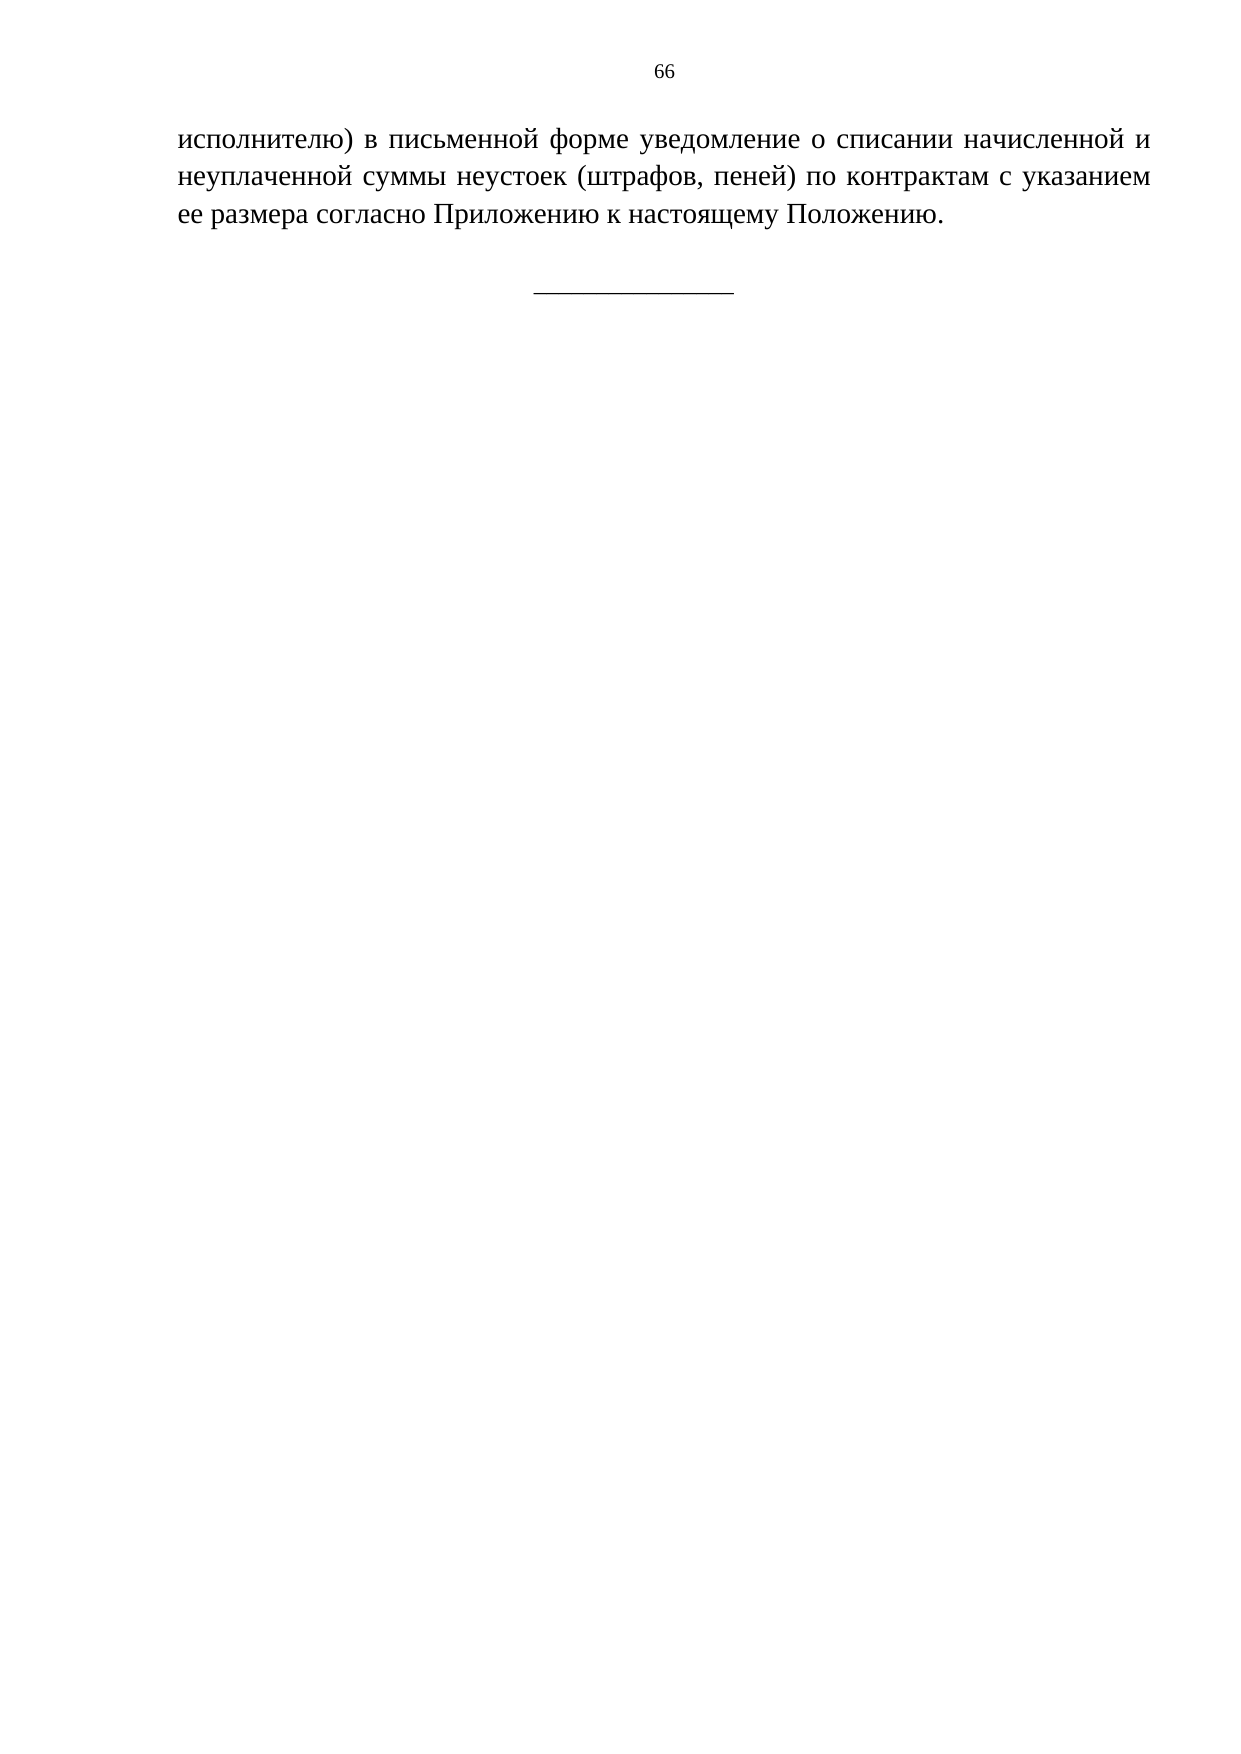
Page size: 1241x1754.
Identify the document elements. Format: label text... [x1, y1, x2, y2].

text ________________ [177, 268, 1152, 297]
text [177, 118, 1152, 231]
